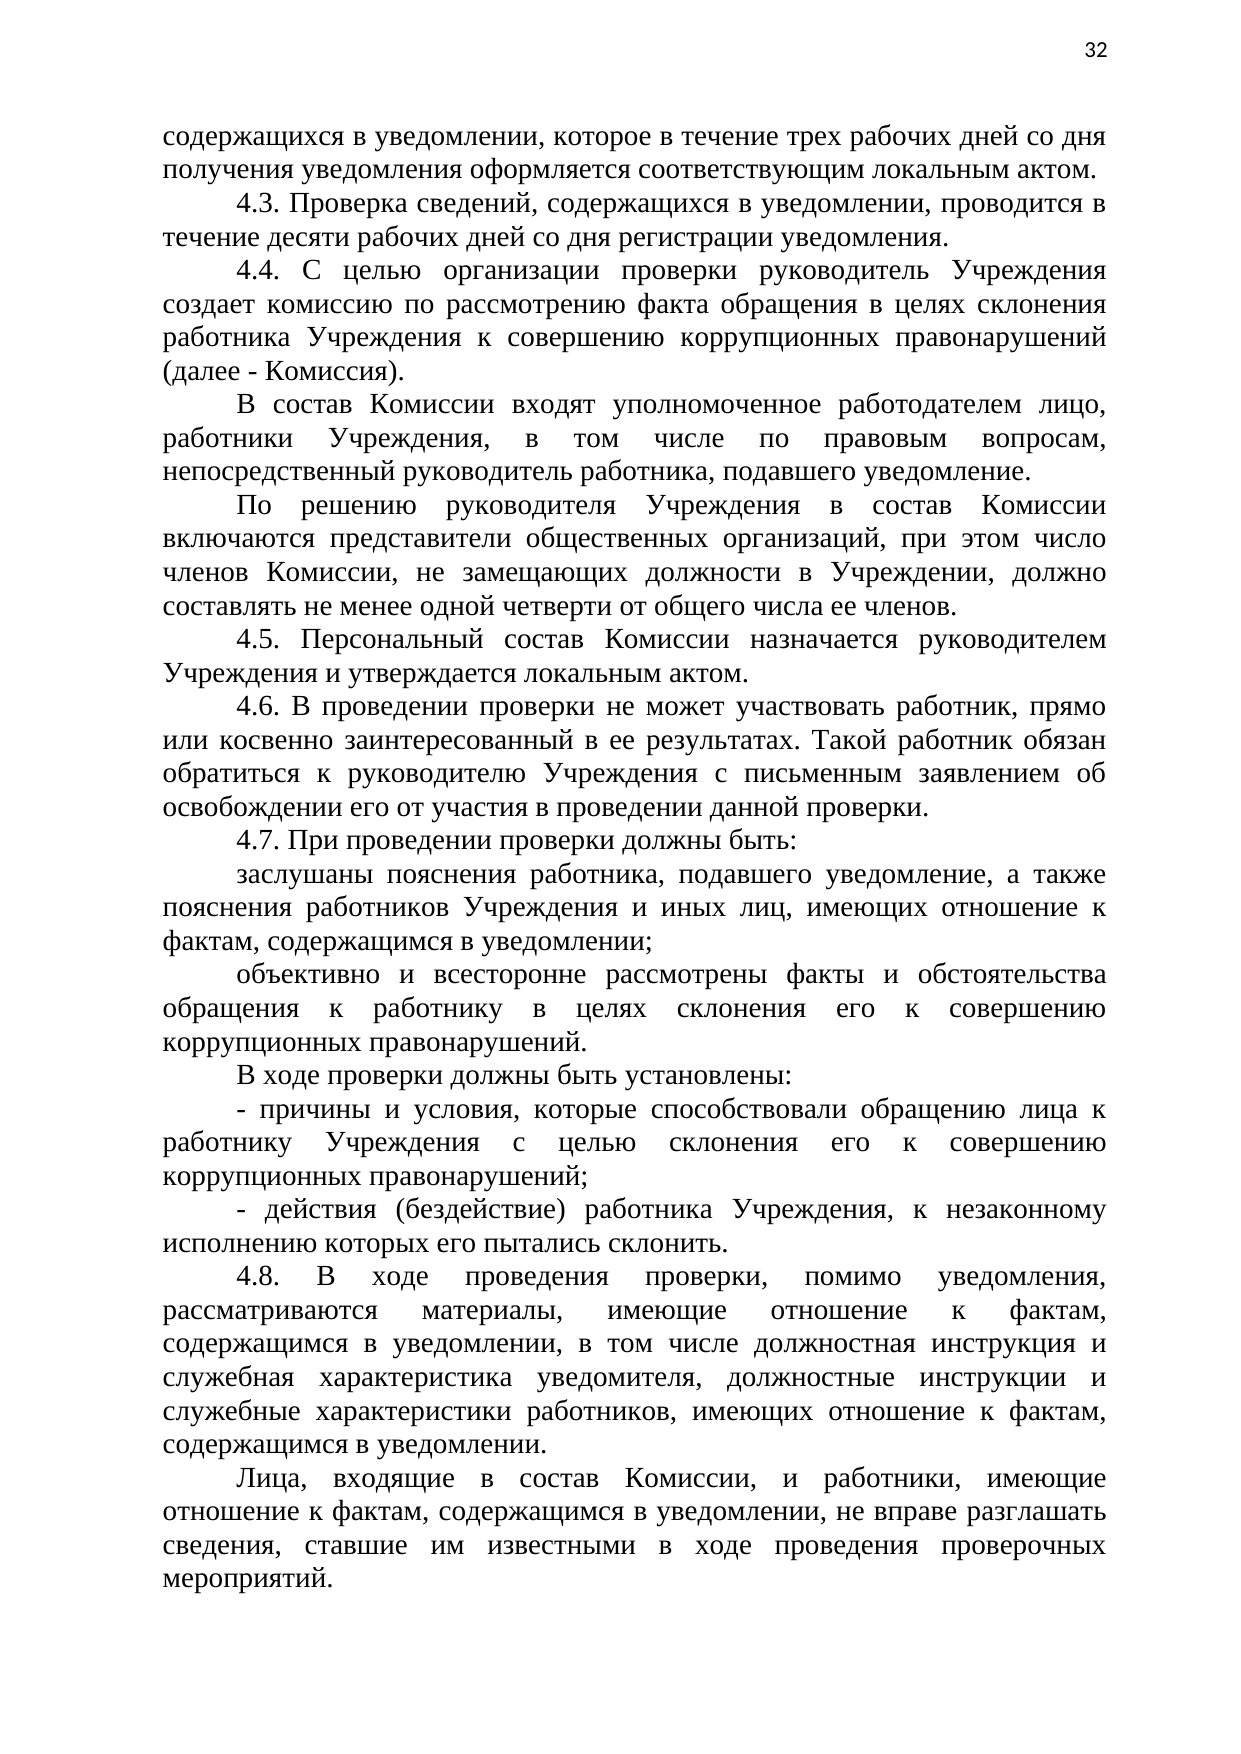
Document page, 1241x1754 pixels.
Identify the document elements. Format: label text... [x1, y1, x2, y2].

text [162, 118, 1107, 185]
text 4.5. Персональный состав Комиссии назначается руководителем Учреждения и утверждается локальным актом. [162, 621, 1107, 688]
text объективно и всесторонне рассмотрены факты и обстоятельства обращения к работнику в целях склонения его к совершению коррупционных правонарушений. [162, 957, 1107, 1057]
text 4.4. С целью организации проверки руководитель Учреждения создает комиссию по рассмотрению факта обращения в целях склонения работника Учреждения к совершению коррупционных правонарушений (далее - Комиссия). [162, 252, 1107, 386]
text 4.7. При проведении проверки должны быть: [162, 822, 1107, 856]
text 4.6. В проведении проверки не может участвовать работник, прямо или косвенно заинтересованный в ее результатах. Такой работник обязан обратиться к руководителю Учреждения с письменным заявлением об освобождении его от участия в проведении данной проверки. [162, 688, 1107, 822]
text 4.8. В ходе проведения проверки, помимо уведомления, рассматриваются материалы, имеющие отношение к фактам, содержащимся в уведомлении, в том числе должностная инструкция и служебная характеристика уведомителя, должностные инструкции и служебные характеристики работников, имеющих отношение к фактам, содержащимся в уведомлении. [162, 1258, 1107, 1460]
text Лица, входящие в состав Комиссии, и работники, имеющие отношение к фактам, содержащимся в уведомлении, не вправе разглашать сведения, ставшие им известными в ходе проведения проверочных мероприятий. [162, 1460, 1107, 1594]
text В ходе проверки должны быть установлены: [162, 1057, 1107, 1091]
text По решению руководителя Учреждения в состав Комиссии включаются представители общественных организаций, при этом число членов Комиссии, не замещающих должности в Учреждении, должно составлять не менее одной четверти от общего числа ее членов. [162, 487, 1107, 621]
text - действия (бездействие) работника Учреждения, к незаконному исполнению которых его пытались склонить. [162, 1191, 1107, 1258]
text В состав Комиссии входят уполномоченное работодателем лицо, работники Учреждения, в том числе по правовым вопросам, непосредственный руководитель работника, подавшего уведомление. [162, 386, 1107, 487]
text 4.3. Проверка сведений, содержащихся в уведомлении, проводится в течение десяти рабочих дней со дня регистрации уведомления. [162, 185, 1107, 252]
text заслушаны пояснения работника, подавшего уведомление, а также пояснения работников Учреждения и иных лиц, имеющих отношение к фактам, содержащимся в уведомлении; [162, 856, 1107, 957]
text - причины и условия, которые способствовали обращению лица к работнику Учреждения с целью склонения его к совершению коррупционных правонарушений; [162, 1091, 1107, 1191]
